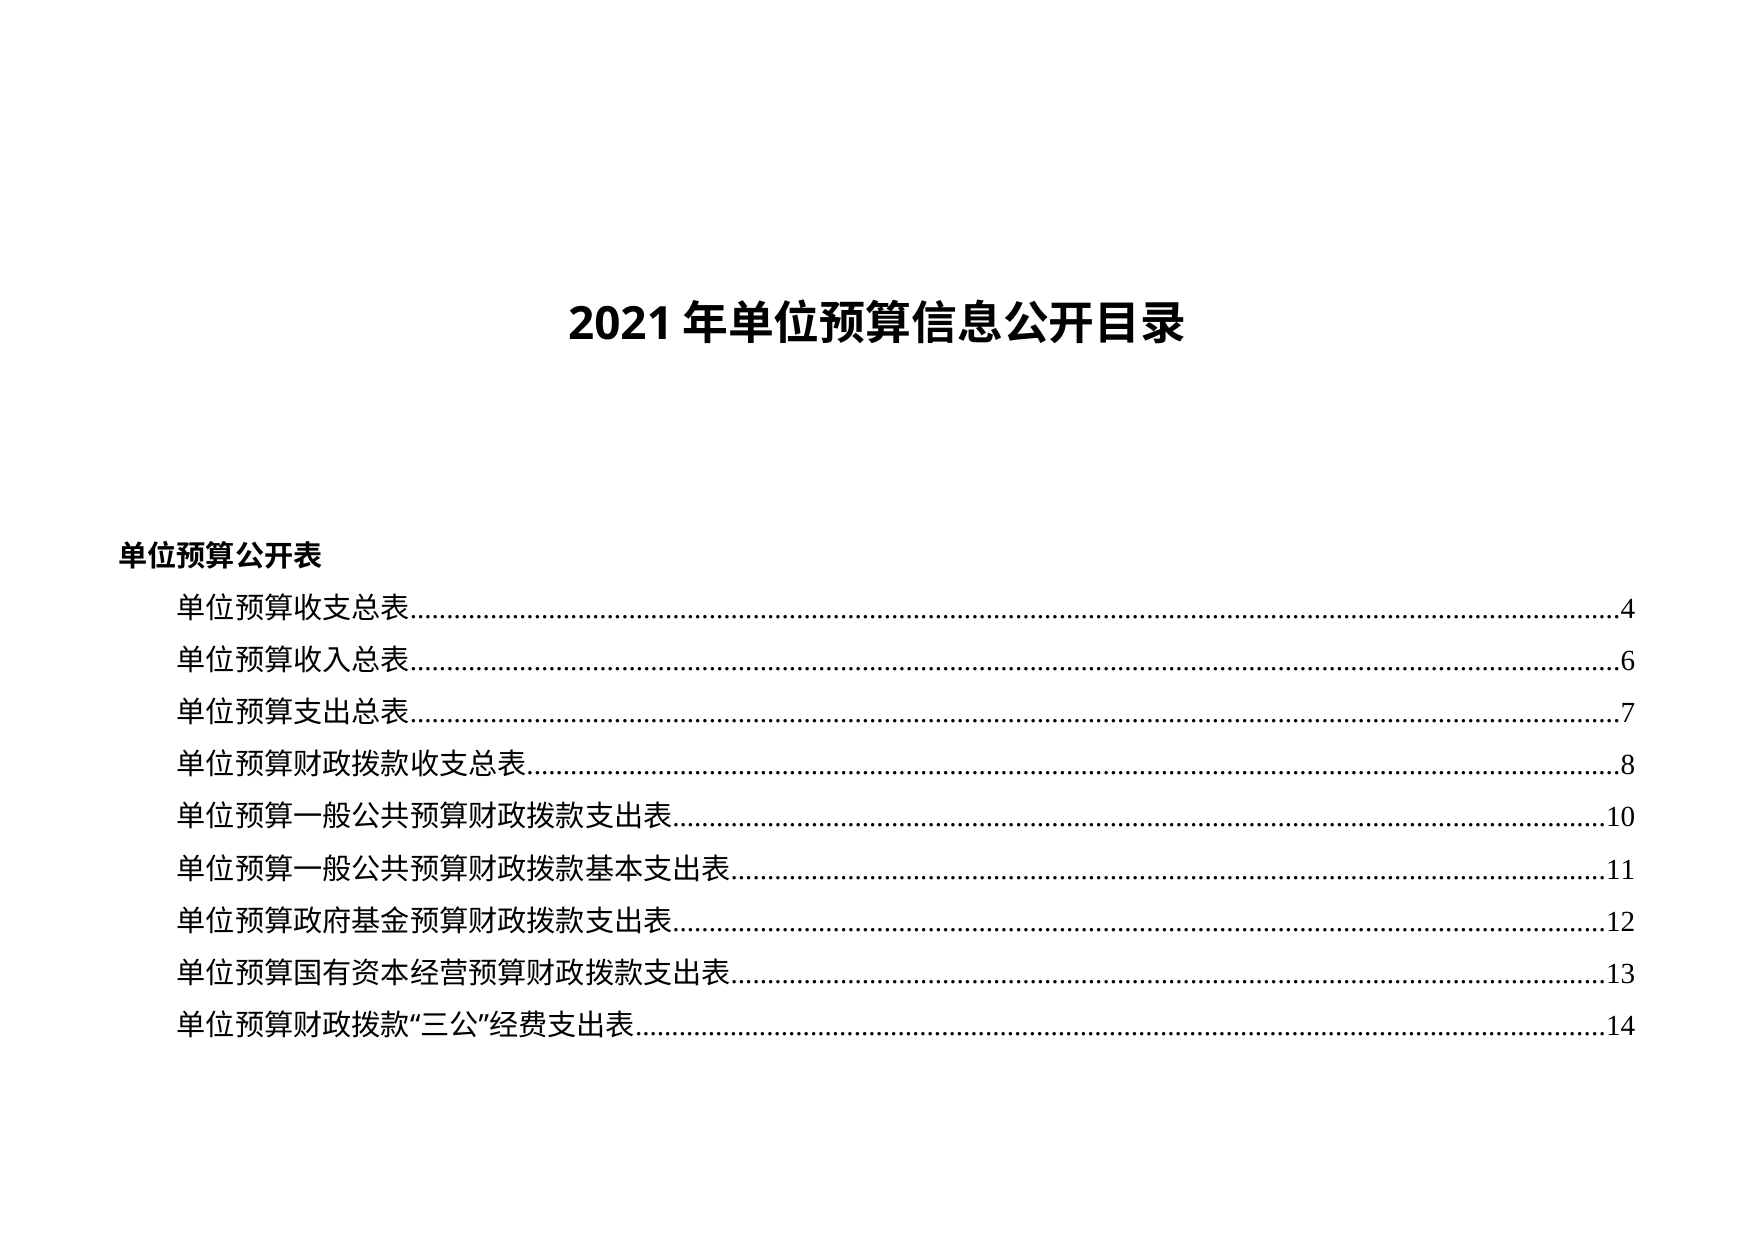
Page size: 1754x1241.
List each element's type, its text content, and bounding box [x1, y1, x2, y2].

text 单位预算财政拨款收支总表 8 [118, 743, 1636, 783]
text 单位预算一般公共预算财政拨款基本支出表 11 [118, 848, 1636, 888]
text 单位预算支出总表 7 [118, 691, 1636, 731]
text 单位预算公开表 [118, 535, 1636, 574]
text 单位预算一般公共预算财政拨款支出表 10 [118, 796, 1636, 835]
text 单位预算政府基金预算财政拨款支出表 12 [118, 900, 1636, 940]
text 2021年单位预算信息公开目录 [118, 290, 1636, 352]
text 单位预算收支总表 4 [118, 587, 1636, 627]
text 单位预算财政拨款“三公”经费支出表 14 [118, 1004, 1636, 1044]
text 单位预算国有资本经营预算财政拨款支出表 13 [118, 952, 1636, 992]
text 单位预算收入总表 6 [118, 639, 1636, 679]
